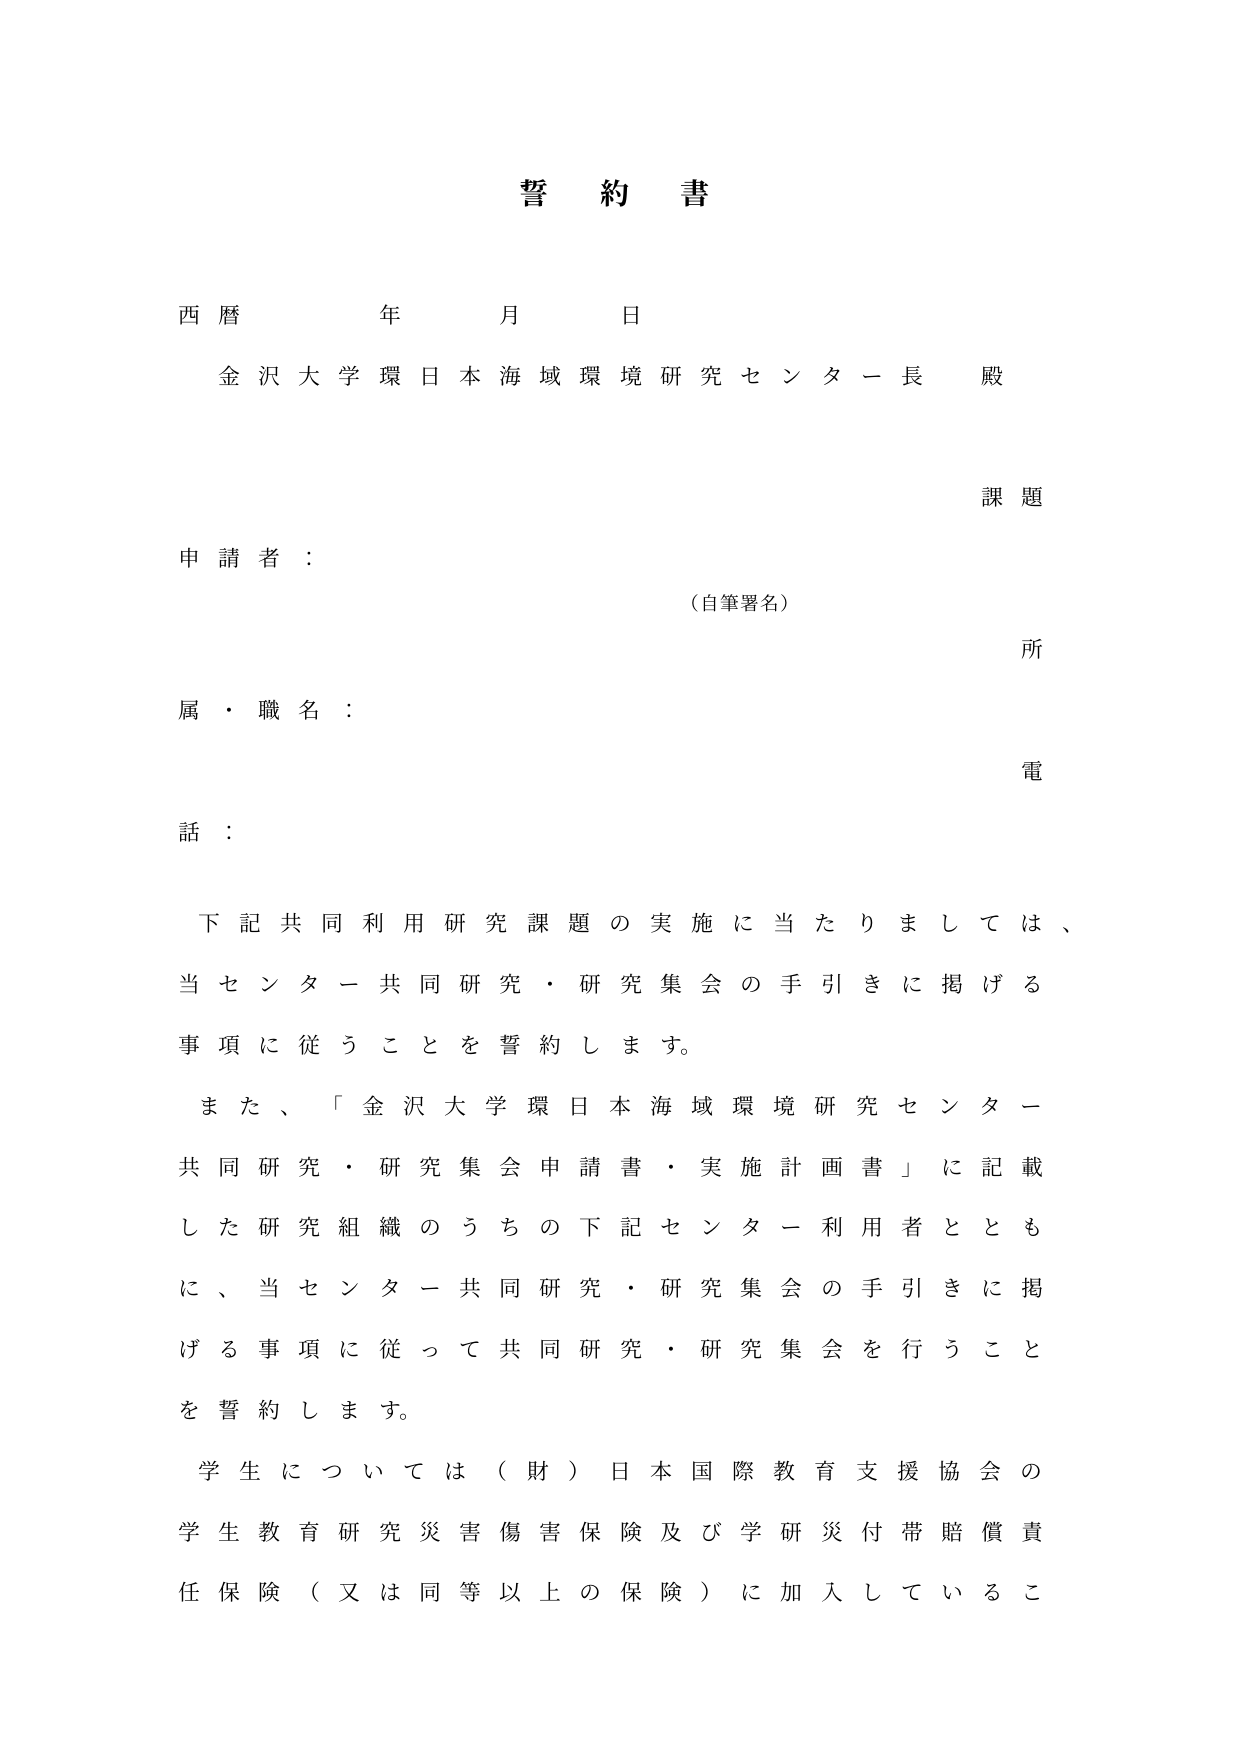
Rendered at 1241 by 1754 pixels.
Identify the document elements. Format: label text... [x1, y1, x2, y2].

text 西暦 年 月 日 [178, 253, 1062, 344]
text 金沢大学環日本海域環境研究センター長 殿 [178, 344, 1062, 405]
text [178, 1439, 1062, 1622]
text 所属・職名： [178, 618, 1062, 740]
text 課題申請者： [178, 466, 1062, 588]
text 誓 約 書 [178, 162, 1062, 223]
text （自筆署名） [178, 588, 1062, 618]
text また、「金沢大学環日本海域環境研究センター共同研究・研究集会申請書・実施計画書」に記載した研究組織のうちの下記センター利用者とともに、当センター共同研究・研究集会の手引きに掲げる事項に従って共同研究・研究集会を行うことを誓約します。 [178, 1074, 1062, 1439]
text 下記共同利用研究課題の実施に当たりましては、当センター共同研究・研究集会の手引きに掲げる事項に従うことを誓約します。 [178, 892, 1062, 1074]
text 電 話： [178, 740, 1062, 861]
